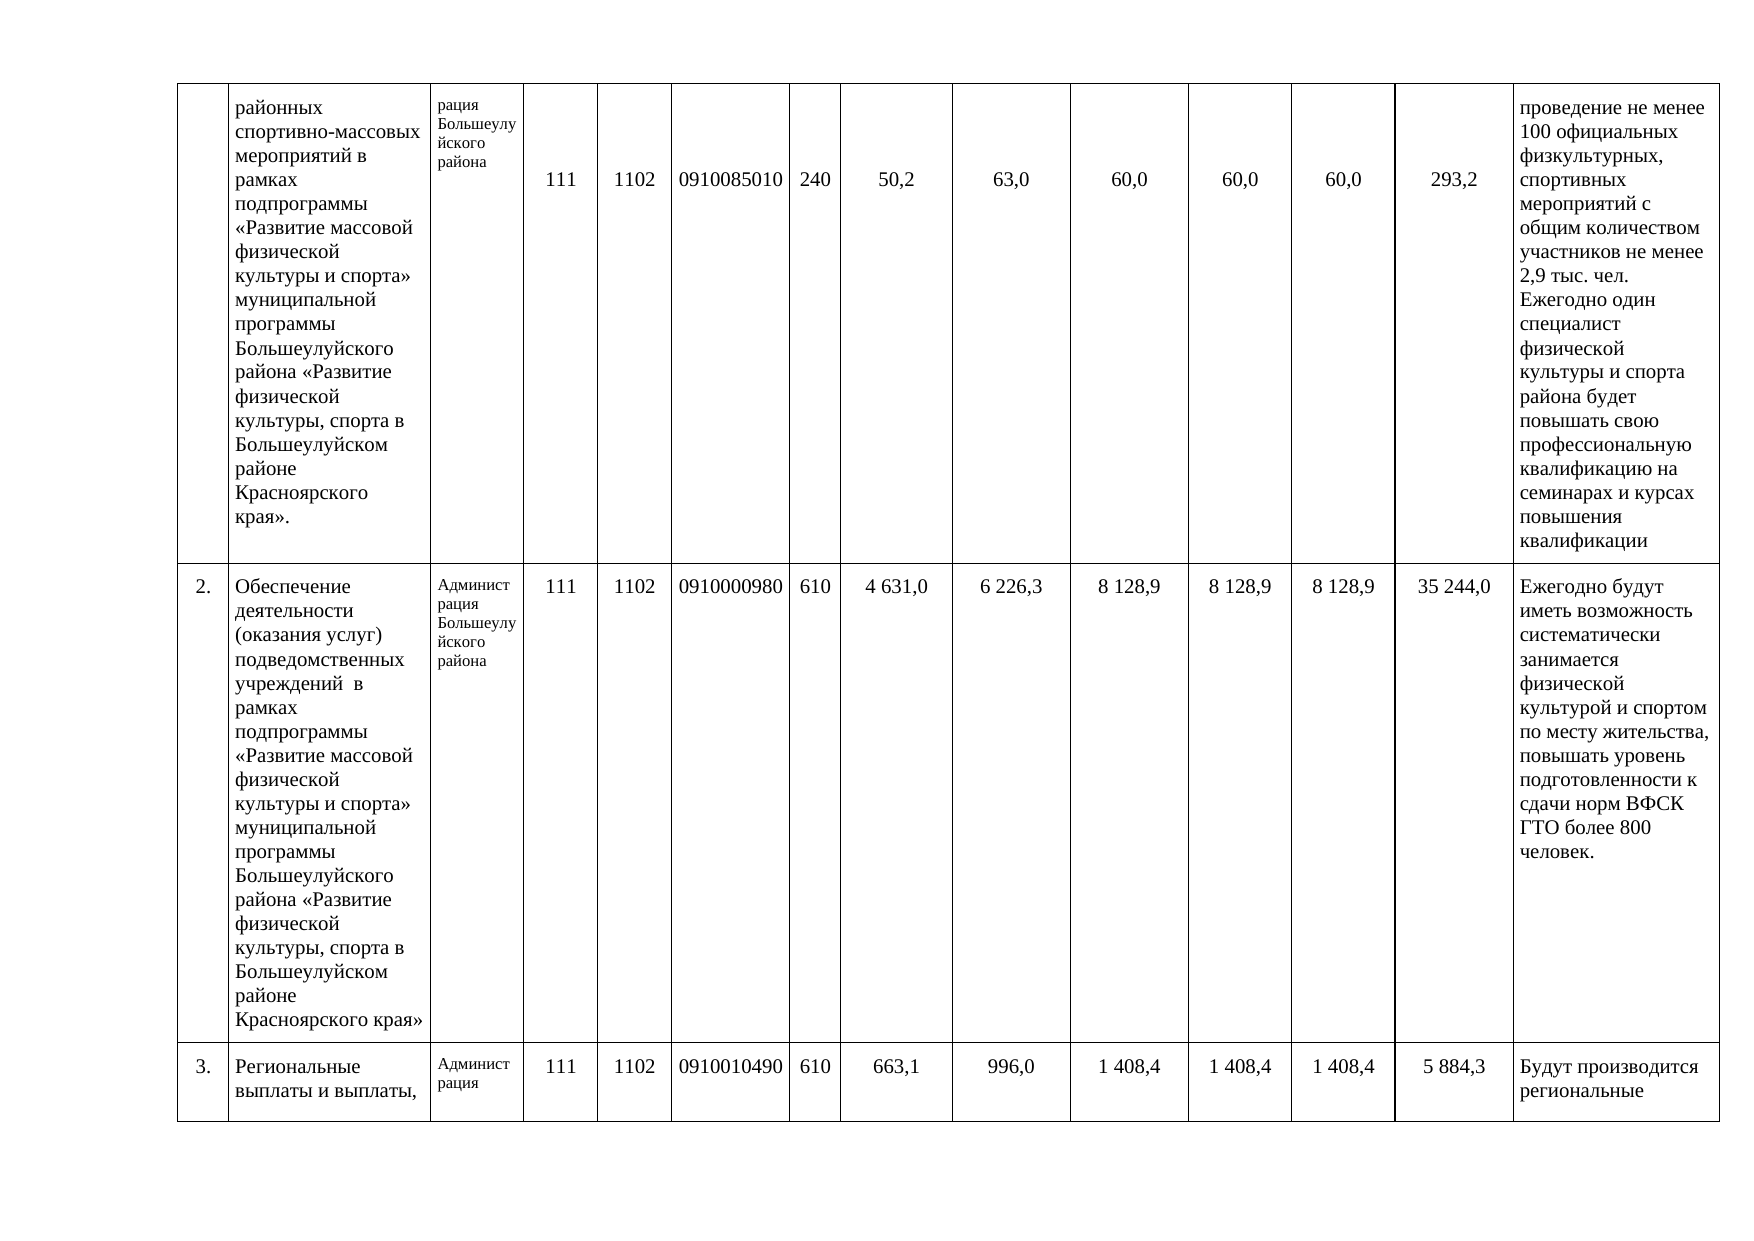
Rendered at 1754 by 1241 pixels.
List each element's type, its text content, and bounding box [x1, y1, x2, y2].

table_cell 5 884,3 [1396, 1043, 1513, 1121]
table_cell 0910000980 [672, 564, 789, 1042]
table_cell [1514, 84, 1719, 563]
table_cell 249,8 50,2 [841, 84, 952, 563]
table_cell Ежегодно будут иметь возможность систематически занимается физической культурой и спортом по месту жительства, повышать уровень подготовленности к сдачи норм ВФСК ГТО более 800 человек. [1514, 564, 1719, 1042]
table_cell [1514, 1043, 1719, 1121]
table_cell 111 111 [524, 84, 597, 563]
table_cell 3. [178, 1043, 228, 1121]
table_cell 4 631,0 [841, 564, 952, 1042]
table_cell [229, 84, 430, 563]
table_cell 2. [178, 564, 228, 1042]
table_cell 120 240 [790, 84, 840, 563]
table_cell 663,1 [841, 1043, 952, 1121]
table_cell 8 128,9 [1071, 564, 1188, 1042]
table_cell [431, 1043, 523, 1121]
table_cell 8 128,9 [1292, 564, 1394, 1042]
table_cell 35 244,0 [1396, 564, 1513, 1042]
table_cell 290,0 60,0 [1189, 84, 1291, 563]
table_cell Обеспечение деятельности (оказания услуг) подведомственных учреждений в рамках подпрограммы «Развитие массовой физической культуры и спорта» муниципальной программы Большеулуйского района «Развитие физической культуры, спорта в Большеулуйском районе Красноярского края» [229, 564, 430, 1042]
table_cell 290,0 60,0 [1292, 84, 1394, 563]
table_cell Администрация Большеулуйского района [431, 564, 523, 1042]
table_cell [431, 84, 523, 563]
table_cell 1102 1102 [598, 84, 671, 563]
table_cell 610 [790, 564, 840, 1042]
table_cell 111 [524, 1043, 597, 1121]
table_cell 8 128,9 [1189, 564, 1291, 1042]
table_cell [672, 84, 789, 563]
table_cell 996,0 [953, 1043, 1070, 1121]
table_cell 1102 [598, 564, 671, 1042]
table_cell 111 [524, 564, 597, 1042]
table_cell 1 408,4 [1189, 1043, 1291, 1121]
table_cell 610 [790, 1043, 840, 1121]
table_cell 1. [178, 84, 228, 563]
table_cell 1406,8 293,2 [1396, 84, 1513, 563]
table_cell 6 226,3 [953, 564, 1070, 1042]
table_cell 1102 [598, 1043, 671, 1121]
table_cell 1 408,4 [1292, 1043, 1394, 1121]
table_cell 1 408,4 [1071, 1043, 1188, 1121]
table_cell 287,0 63,0 [953, 84, 1070, 563]
table_cell 0910010490 [672, 1043, 789, 1121]
table_cell 290,0 60,0 [1071, 84, 1188, 563]
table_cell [229, 1043, 430, 1121]
